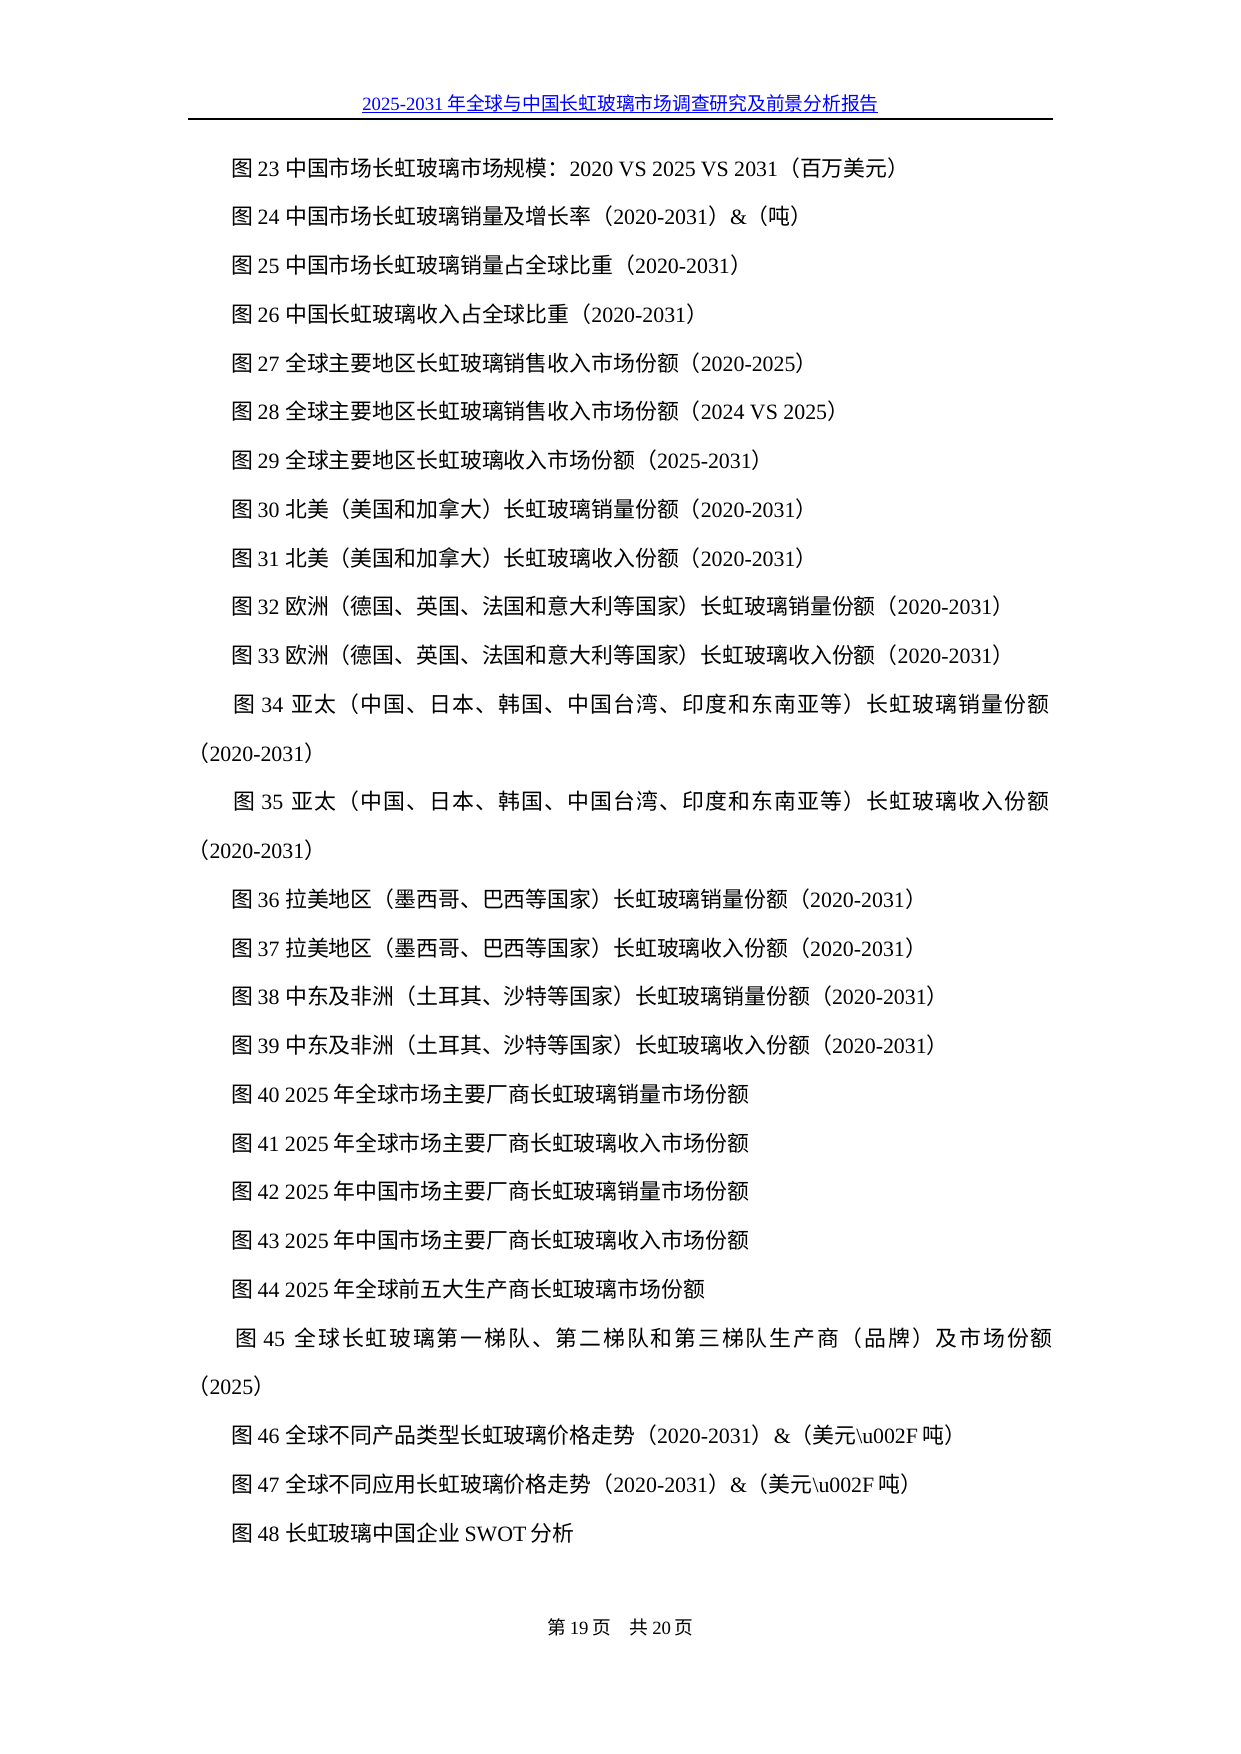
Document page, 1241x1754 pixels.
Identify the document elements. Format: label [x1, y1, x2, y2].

text [187, 150, 1053, 1548]
